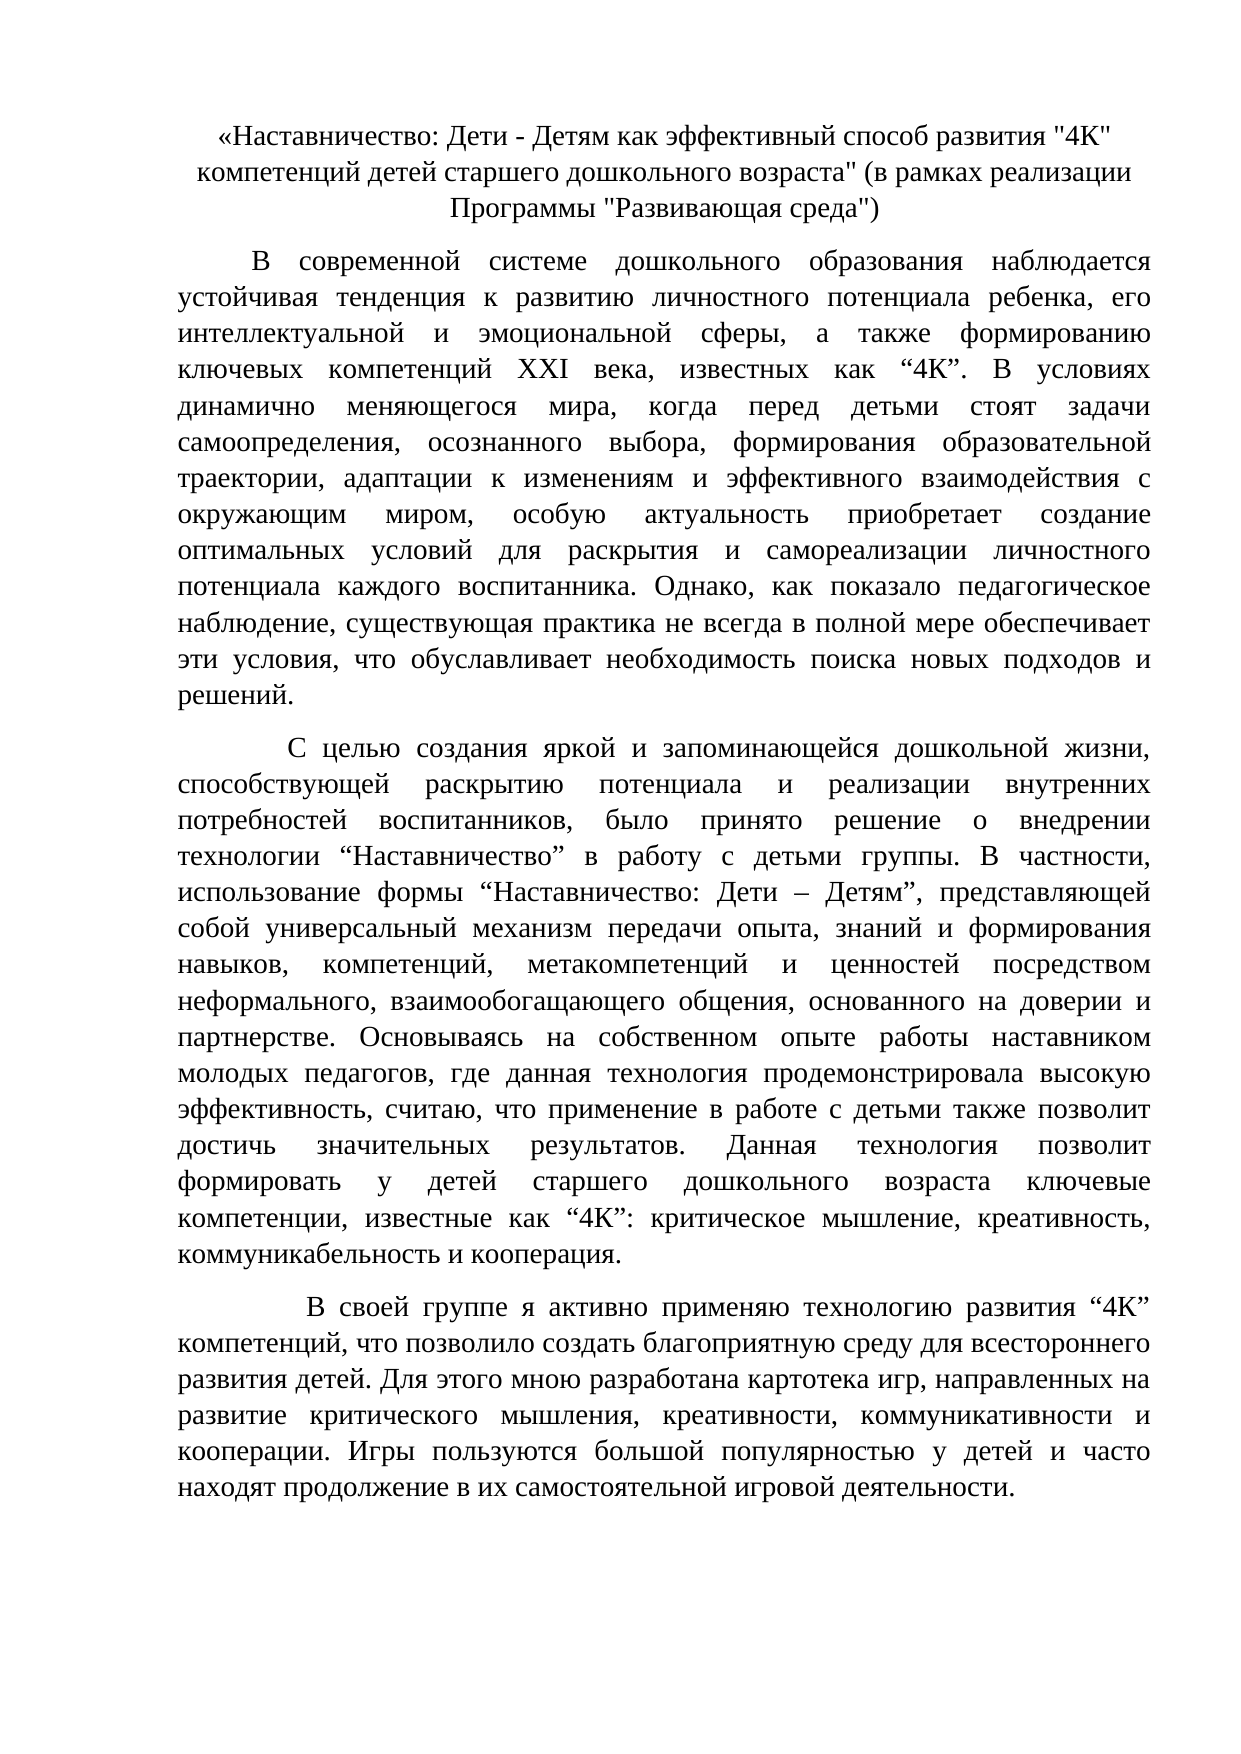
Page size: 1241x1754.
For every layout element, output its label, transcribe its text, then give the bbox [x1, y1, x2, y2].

text В своей группе я активно применяю технологию развития “4К” компетенций, что позволило создать благоприятную среду для всестороннего развития детей. Для этого мною разработана картотека игр, направленных на развитие критического мышления, креативности, коммуникативности и кооперации. Игры пользуются большой популярностью у детей и часто находят продолжение в их самостоятельной игровой деятельности. [177, 1289, 1152, 1325]
text В своей группе я активно применяю технологию развития “4К” компетенций, что позволило создать благоприятную среду для всестороннего развития детей. Для этого мною разработана картотека игр, направленных на развитие критического мышления, креативности, коммуникативности и кооперации. Игры пользуются большой популярностью у детей и часто находят продолжение в их самостоятельной игровой деятельности. [177, 1467, 1152, 1503]
text «Наставничество: Дети - Детям как эффективный способ развития "4К" компетенций детей старшего дошкольного возраста" (в рамках реализации Программы "Развивающая среда") [177, 118, 1152, 224]
